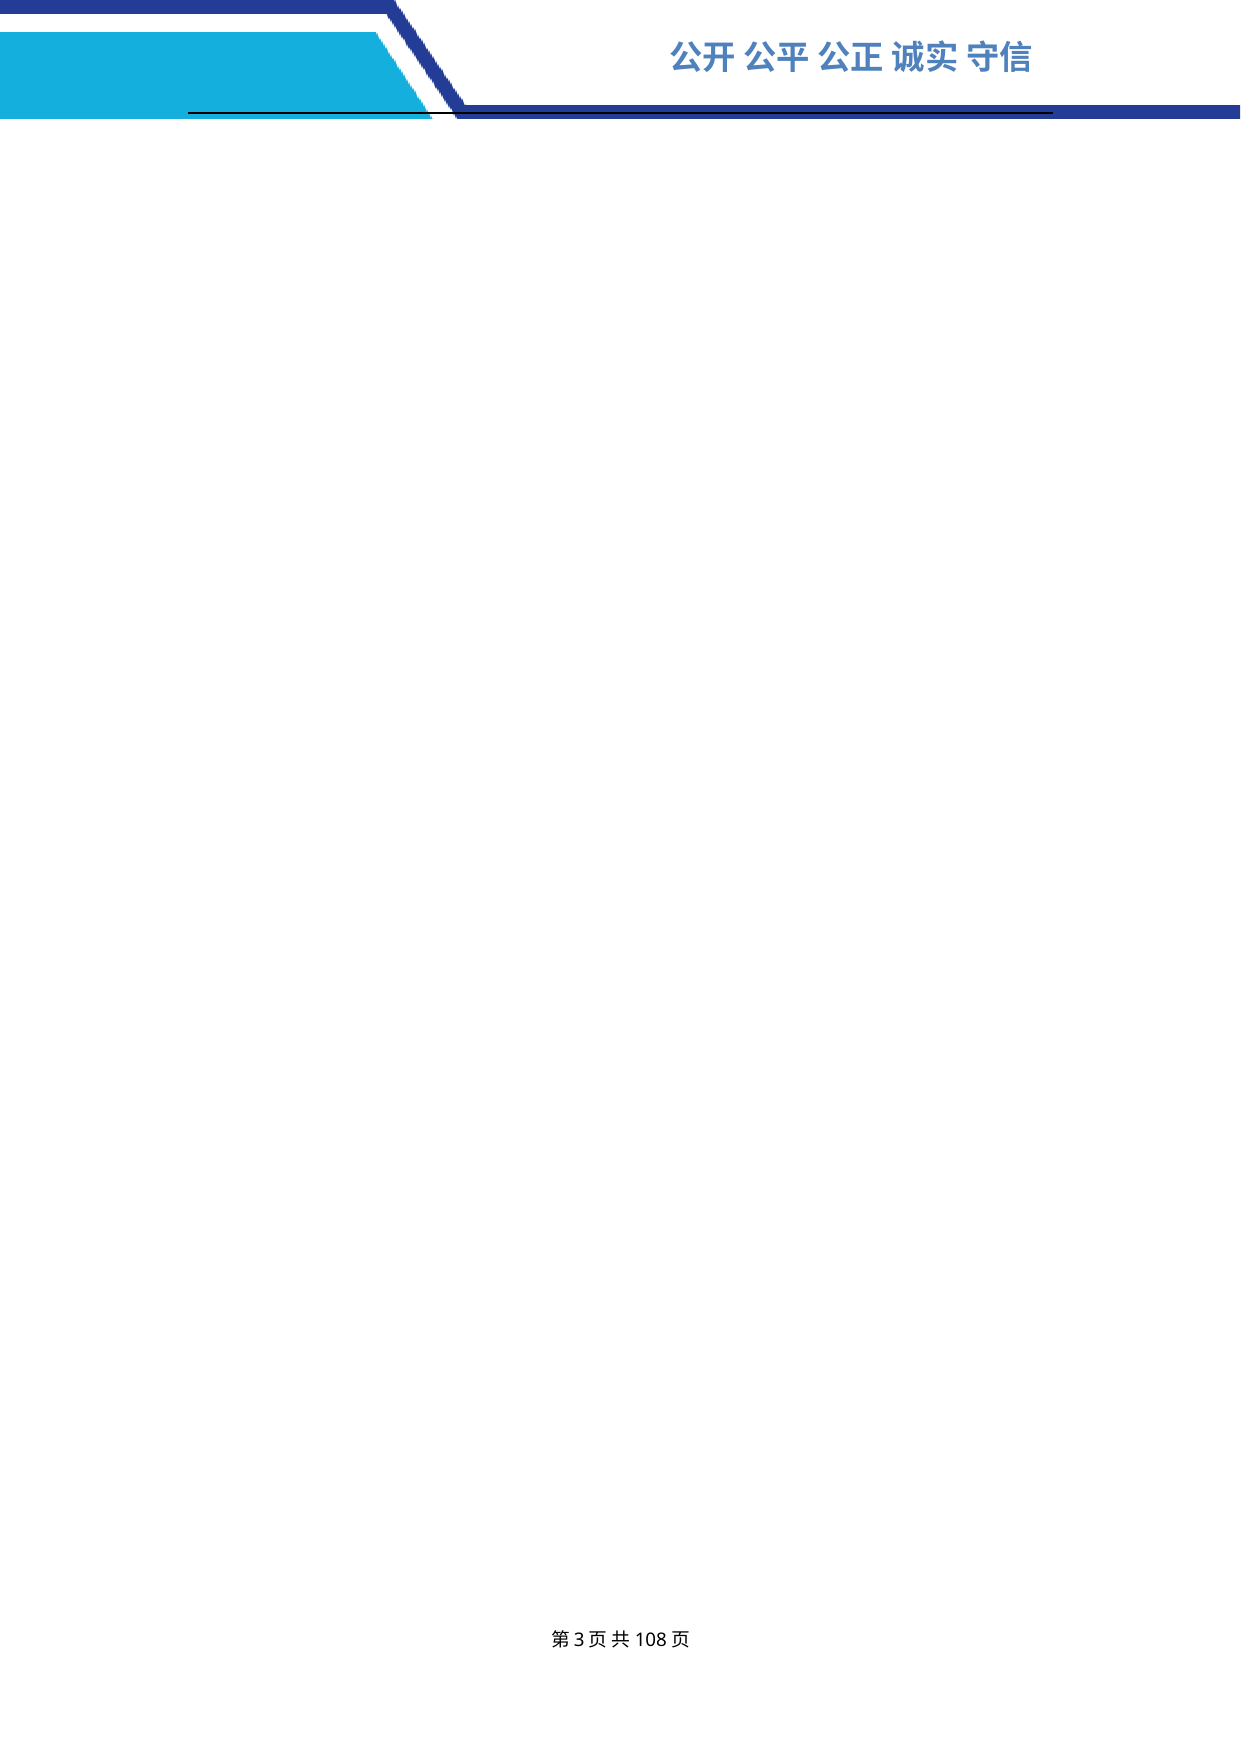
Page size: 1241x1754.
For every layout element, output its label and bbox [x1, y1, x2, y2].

picture [0, 0, 1241, 119]
